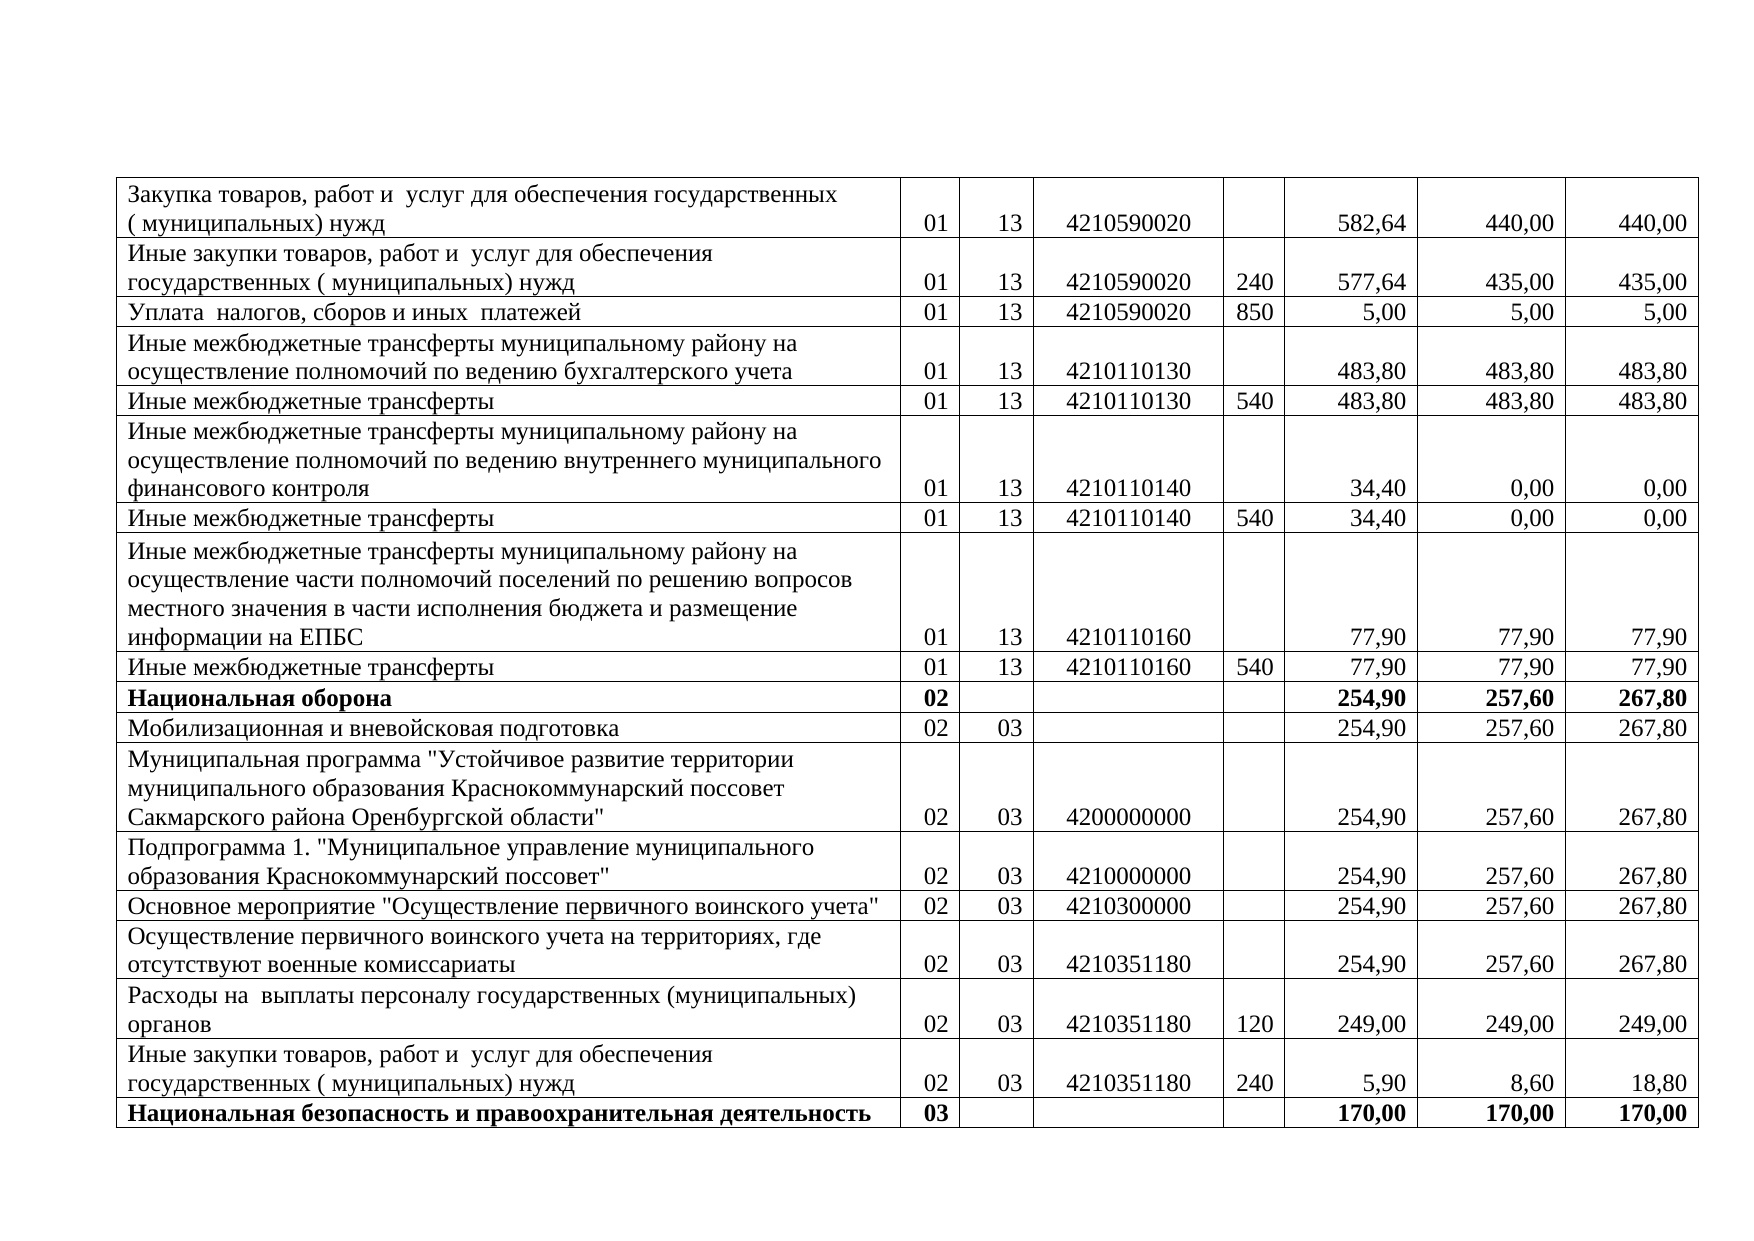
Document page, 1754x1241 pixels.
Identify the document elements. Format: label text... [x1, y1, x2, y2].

table_cell 01 [901, 503, 959, 532]
table_cell [1224, 832, 1284, 890]
table_cell Осуществление первичного воинского учета на территориях, где отсутствуют военные комиссариаты [117, 921, 900, 978]
table_cell 02 [901, 979, 959, 1038]
table_cell [960, 682, 1033, 712]
table_cell 5,00 [1566, 297, 1698, 326]
table_cell Национальная безопасность и правоохранительная деятельность [117, 1098, 900, 1127]
table_cell Закупка товаров, работ и услуг для обеспечения государственных ( муниципальных) нужд [117, 178, 900, 237]
table_cell 249,00 [1285, 979, 1417, 1038]
table_cell 254,90 [1285, 682, 1417, 712]
table_cell 0,00 [1418, 503, 1565, 532]
table_cell 34,40 [1285, 416, 1417, 502]
table_cell 4210110140 [1034, 503, 1223, 532]
table_cell 01 [901, 238, 959, 296]
table_cell 01 [901, 327, 959, 385]
table_cell 257,60 [1418, 713, 1565, 742]
table_cell [1224, 533, 1284, 651]
table_cell 13 [960, 416, 1033, 502]
table_cell 4210300000 [1034, 891, 1223, 920]
table_cell 540 [1224, 503, 1284, 532]
table_cell Иные закупки товаров, работ и услуг для обеспечения государственных ( муниципальных) нужд [117, 1039, 900, 1097]
table_cell 77,90 [1285, 652, 1417, 681]
table_cell 02 [901, 921, 959, 978]
table_cell 13 [960, 178, 1033, 237]
table_cell [1034, 713, 1223, 742]
table_cell 249,00 [1418, 979, 1565, 1038]
table_cell 267,80 [1566, 891, 1698, 920]
table_cell 01 [901, 178, 959, 237]
table_cell 257,60 [1418, 921, 1565, 978]
table_cell 254,90 [1285, 921, 1417, 978]
table_cell 77,90 [1418, 533, 1565, 651]
table_cell Иные межбюджетные трансферты муниципальному району на осуществление полномочий по ведению внутреннего муниципального финансового контроля [117, 416, 900, 502]
table_cell 4210351180 [1034, 921, 1223, 978]
table_cell [960, 1098, 1033, 1127]
table_cell 4210110160 [1034, 533, 1223, 651]
table_cell 0,00 [1566, 503, 1698, 532]
table_cell 03 [901, 1098, 959, 1127]
table_cell 170,00 [1418, 1098, 1565, 1127]
table_cell 77,90 [1566, 652, 1698, 681]
table_cell 4210110130 [1034, 386, 1223, 415]
table_cell 8,60 [1418, 1039, 1565, 1097]
table_cell 5,00 [1418, 297, 1565, 326]
table_cell 4210000000 [1034, 832, 1223, 890]
table_cell 01 [901, 652, 959, 681]
table_cell 267,80 [1566, 713, 1698, 742]
table_cell 435,00 [1566, 238, 1698, 296]
table_cell [1224, 1098, 1284, 1127]
table_cell [1224, 327, 1284, 385]
table_cell 4210590020 [1034, 297, 1223, 326]
table_cell [1224, 682, 1284, 712]
table_cell 77,90 [1418, 652, 1565, 681]
table_cell [1224, 891, 1284, 920]
table_cell 257,60 [1418, 743, 1565, 831]
table_cell 170,00 [1285, 1098, 1417, 1127]
table_cell 254,90 [1285, 713, 1417, 742]
table_cell 03 [960, 921, 1033, 978]
table_cell 13 [960, 297, 1033, 326]
table_cell 257,60 [1418, 682, 1565, 712]
table_cell 4210351180 [1034, 979, 1223, 1038]
table_cell 240 [1224, 238, 1284, 296]
table_cell 240 [1224, 1039, 1284, 1097]
table_cell 483,80 [1566, 386, 1698, 415]
table_cell 440,00 [1418, 178, 1565, 237]
table_cell 257,60 [1418, 891, 1565, 920]
table_cell Иные межбюджетные трансферты муниципальному району на осуществление части полномочий поселений по решению вопросов местного значения в части исполнения бюджета и размещение информации на ЕПБС [117, 533, 900, 651]
table_cell 02 [901, 682, 959, 712]
table_cell 440,00 [1566, 178, 1698, 237]
table_cell 483,80 [1566, 327, 1698, 385]
table_cell [1034, 1098, 1223, 1127]
table_cell 01 [901, 533, 959, 651]
table_cell 435,00 [1418, 238, 1565, 296]
table_cell 02 [901, 832, 959, 890]
table_cell 483,80 [1285, 327, 1417, 385]
table_cell 4210110130 [1034, 327, 1223, 385]
table_cell Иные межбюджетные трансферты [117, 386, 900, 415]
table_cell 03 [960, 891, 1033, 920]
table_cell 267,80 [1566, 832, 1698, 890]
table_cell 13 [960, 238, 1033, 296]
table_cell 170,00 [1566, 1098, 1698, 1127]
table_cell Мобилизационная и вневойсковая подготовка [117, 713, 900, 742]
table_cell 540 [1224, 386, 1284, 415]
table_cell 13 [960, 386, 1033, 415]
table_cell 13 [960, 503, 1033, 532]
table_cell Уплата налогов, сборов и иных платежей [117, 297, 900, 326]
table_cell 4210351180 [1034, 1039, 1223, 1097]
table_cell Иные закупки товаров, работ и услуг для обеспечения государственных ( муниципальных) нужд [117, 238, 900, 296]
table_cell 03 [960, 743, 1033, 831]
table_cell 483,80 [1418, 386, 1565, 415]
table_cell 4210110140 [1034, 416, 1223, 502]
table_cell Иные межбюджетные трансферты [117, 503, 900, 532]
table_cell 850 [1224, 297, 1284, 326]
table_cell 582,64 [1285, 178, 1417, 237]
table_cell 5,90 [1285, 1039, 1417, 1097]
table_cell 34,40 [1285, 503, 1417, 532]
table_cell 03 [960, 979, 1033, 1038]
table_cell 02 [901, 713, 959, 742]
table_cell 267,80 [1566, 682, 1698, 712]
table_cell 02 [901, 891, 959, 920]
table_cell 540 [1224, 652, 1284, 681]
table_cell 02 [901, 1039, 959, 1097]
table_cell 03 [960, 713, 1033, 742]
table_cell 249,00 [1566, 979, 1698, 1038]
table_cell 120 [1224, 979, 1284, 1038]
table_cell 13 [960, 533, 1033, 651]
table_cell 0,00 [1418, 416, 1565, 502]
table_cell Подпрограмма 1. "Муниципальное управление муниципального образования Краснокоммунарский поссовет" [117, 832, 900, 890]
table_cell 483,80 [1285, 386, 1417, 415]
table_cell 4200000000 [1034, 743, 1223, 831]
table_cell 4210110160 [1034, 652, 1223, 681]
table_cell Расходы на выплаты персоналу государственных (муниципальных) органов [117, 979, 900, 1038]
table_cell 03 [960, 832, 1033, 890]
table_cell 01 [901, 416, 959, 502]
table_cell 254,90 [1285, 832, 1417, 890]
table_cell [1224, 921, 1284, 978]
table_cell Иные межбюджетные трансферты [117, 652, 900, 681]
table_cell [1034, 682, 1223, 712]
table_cell 5,00 [1285, 297, 1417, 326]
table_cell Муниципальная программа "Устойчивое развитие территории муниципального образования Краснокоммунарский поссовет Сакмарского района Оренбургской области" [117, 743, 900, 831]
table_cell 267,80 [1566, 921, 1698, 978]
table_cell 267,80 [1566, 743, 1698, 831]
table_cell 0,00 [1566, 416, 1698, 502]
table_cell 13 [960, 327, 1033, 385]
table_cell Основное мероприятие "Осуществление первичного воинского учета" [117, 891, 900, 920]
table_cell 13 [960, 652, 1033, 681]
table_cell Иные межбюджетные трансферты муниципальному району на осуществление полномочий по ведению бухгалтерского учета [117, 327, 900, 385]
table_cell 77,90 [1566, 533, 1698, 651]
table_cell [1224, 743, 1284, 831]
table_cell 03 [960, 1039, 1033, 1097]
table_cell 01 [901, 386, 959, 415]
table_cell Национальная оборона [117, 682, 900, 712]
table_cell 01 [901, 297, 959, 326]
table_cell 02 [901, 743, 959, 831]
table_cell [1224, 713, 1284, 742]
table_cell 18,80 [1566, 1039, 1698, 1097]
table_cell 254,90 [1285, 891, 1417, 920]
table_cell [1224, 178, 1284, 237]
table_cell 483,80 [1418, 327, 1565, 385]
table_cell [1224, 416, 1284, 502]
table_cell 77,90 [1285, 533, 1417, 651]
table_cell 4210590020 [1034, 178, 1223, 237]
table_cell 4210590020 [1034, 238, 1223, 296]
table_cell 254,90 [1285, 743, 1417, 831]
table_cell 257,60 [1418, 832, 1565, 890]
table_cell 577,64 [1285, 238, 1417, 296]
